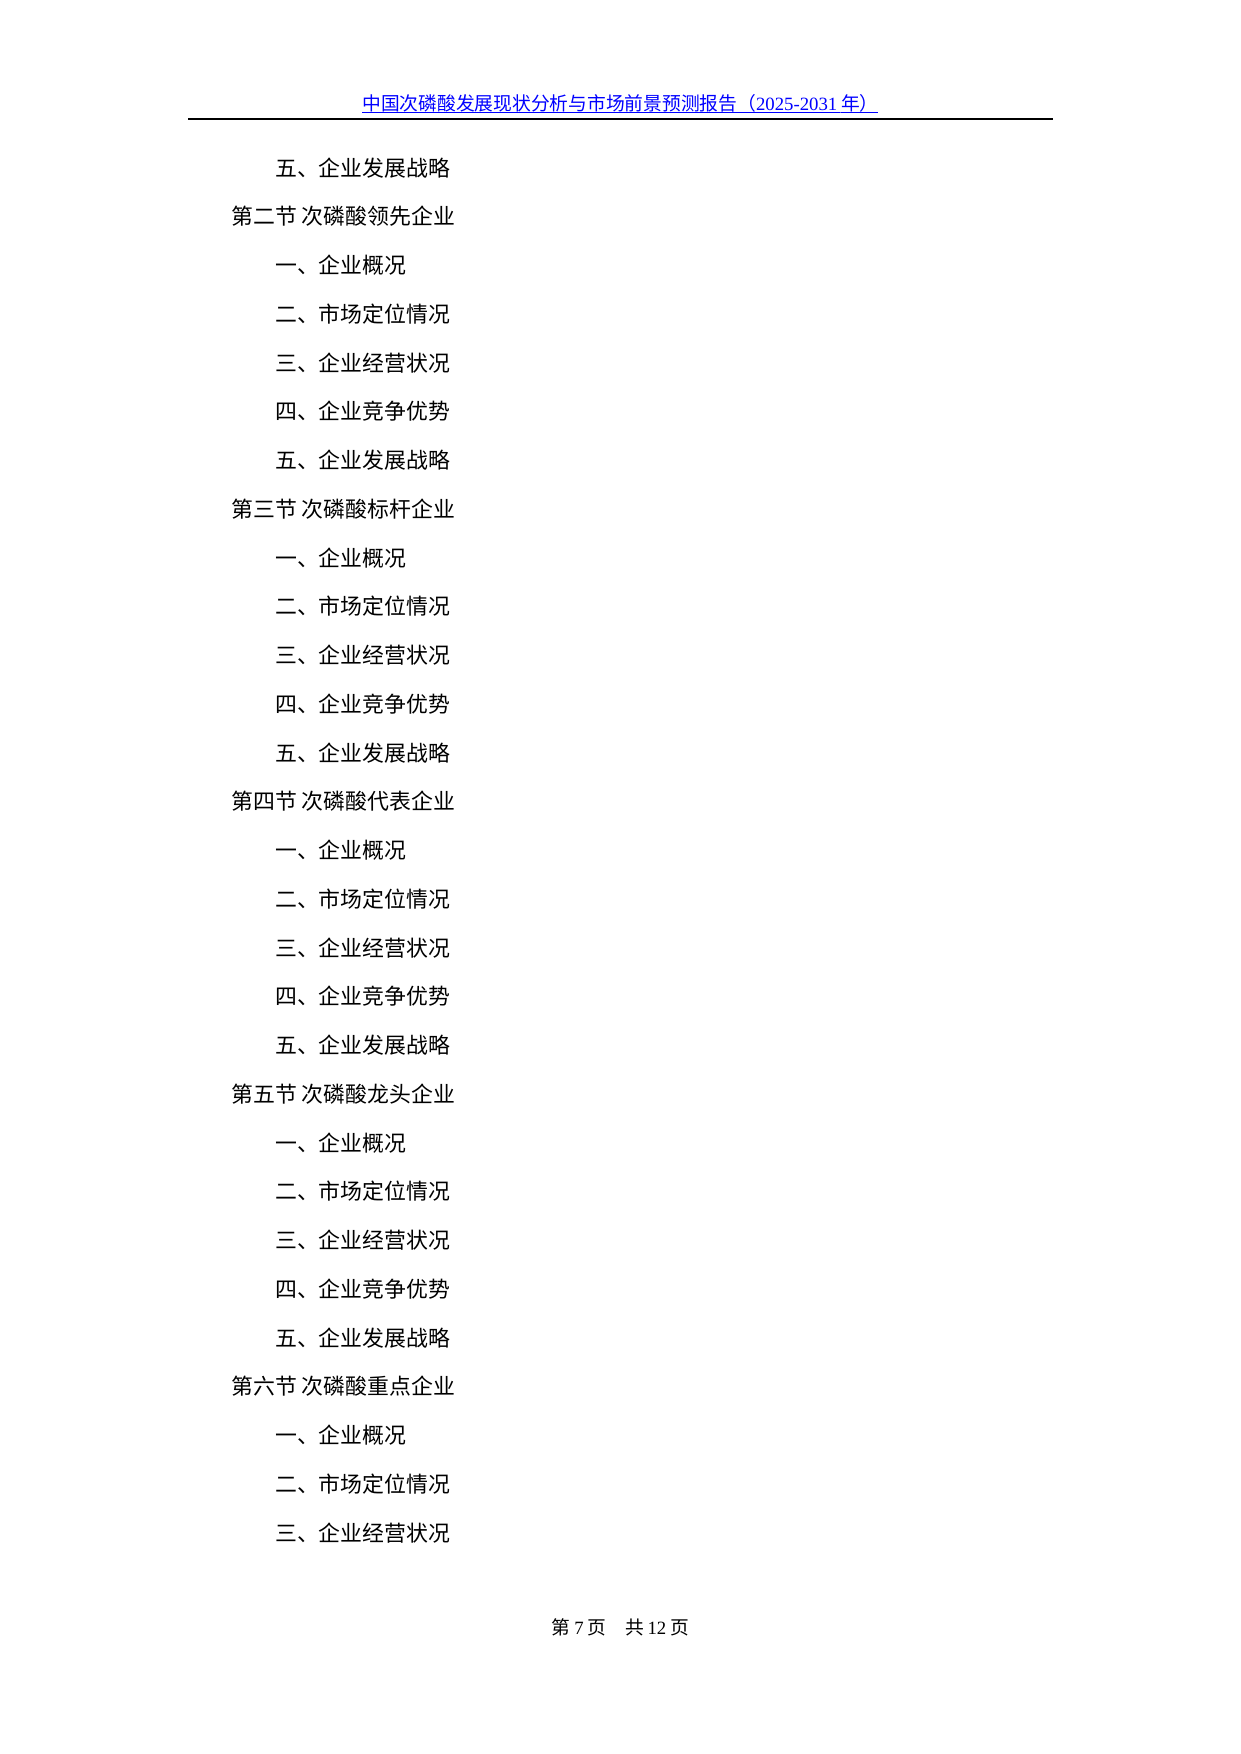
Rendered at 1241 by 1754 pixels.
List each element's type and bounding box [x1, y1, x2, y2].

text [187, 150, 1053, 1548]
